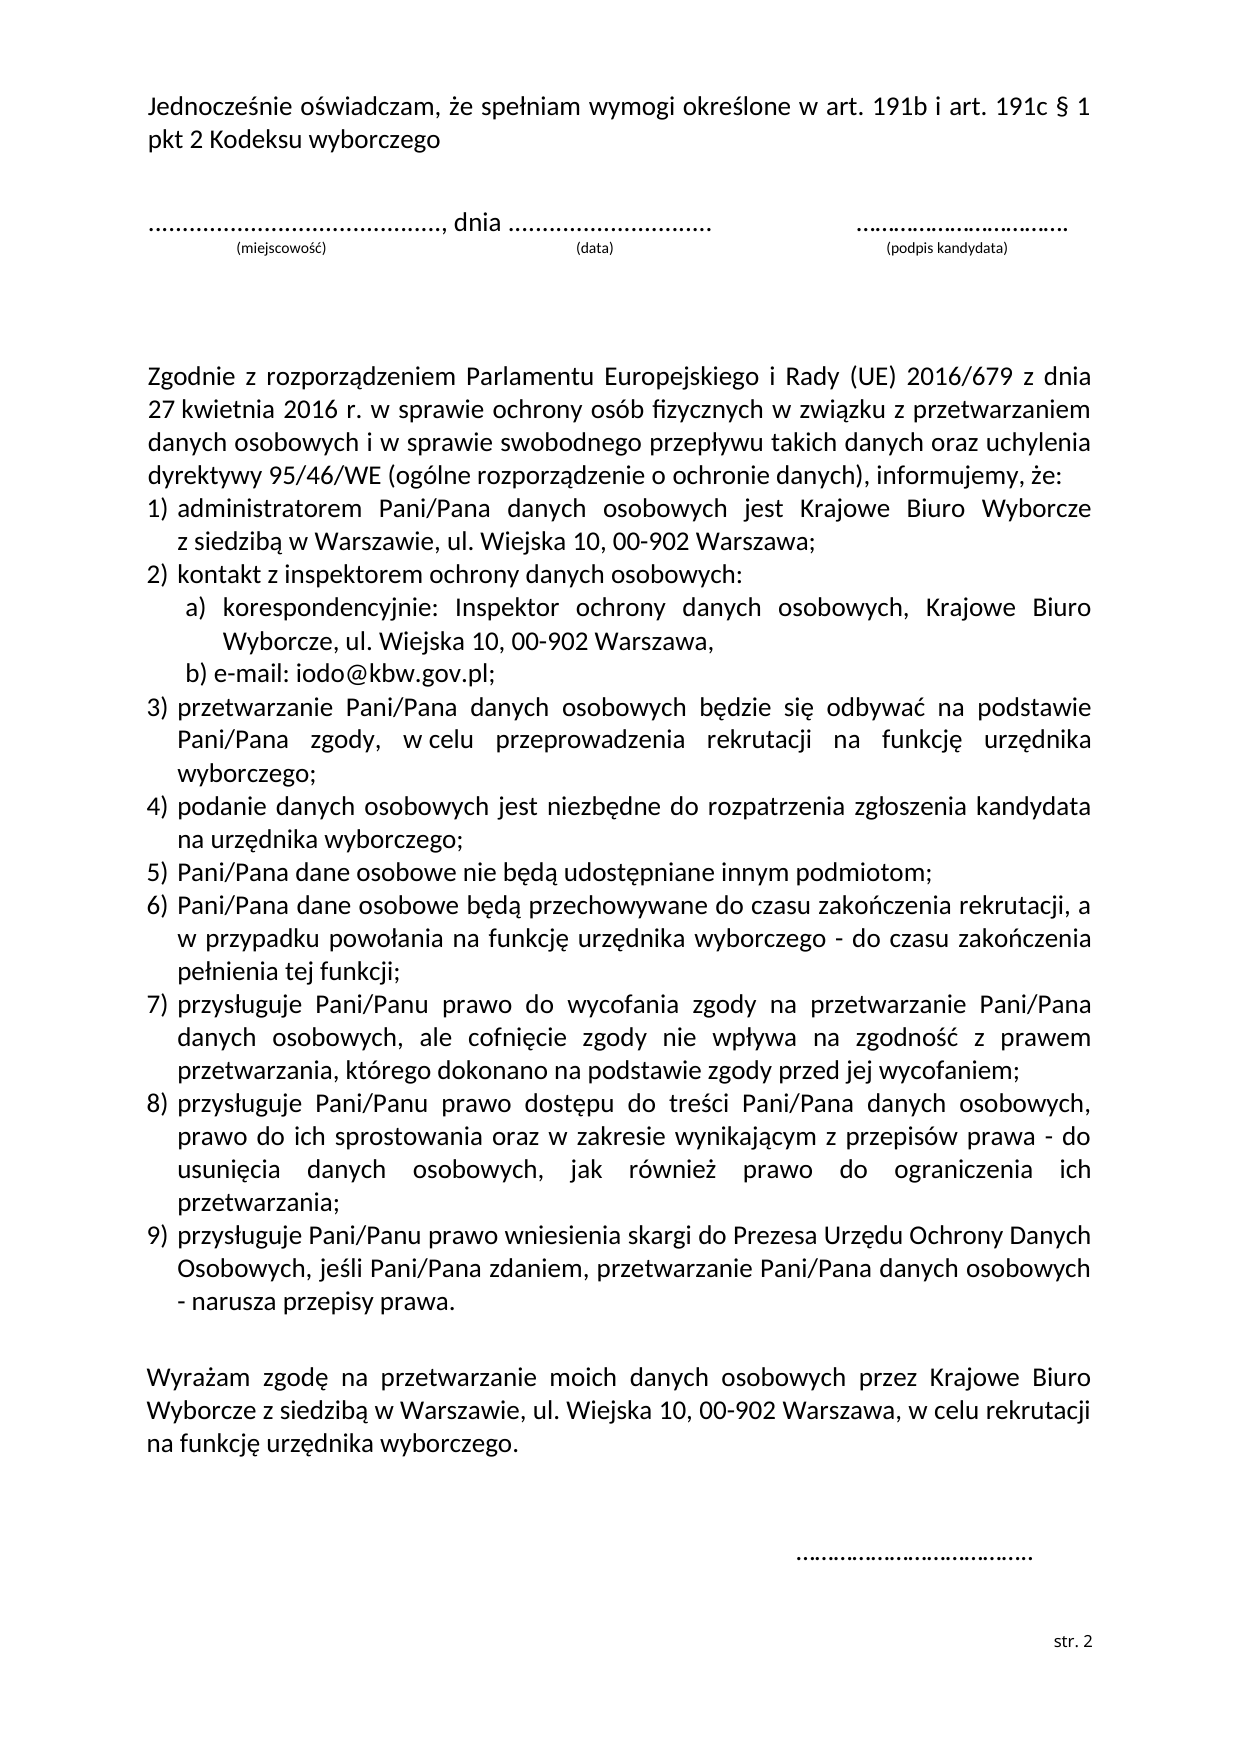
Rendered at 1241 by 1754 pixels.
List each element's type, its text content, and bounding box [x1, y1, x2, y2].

text Jednocześnie oświadczam, że spełniam wymogi określone w art. 191b i art. 191c § 1 pkt 2 Kodeksu wyborczego [148, 89, 1093, 155]
text 9) przysługuje Pani/Panu prawo wniesienia skargi do Prezesa Urzędu Ochrony Danych Osobowych, jeśli Pani/Pana zdaniem, przetwarzanie Pani/Pana danych osobowych - narusza przepisy prawa. [146, 1218, 1093, 1317]
text b) e-mail: iodo@kbw.gov.pl; [185, 657, 1093, 690]
text 1) administratorem Pani/Pana danych osobowych jest Krajowe Biuro Wyborcze z siedzibą w Warszawie, ul. Wiejska 10, 00-902 Warszawa; [146, 492, 1093, 558]
text 3) przetwarzanie Pani/Pana danych osobowych będzie się odbywać na podstawie Pani/Pana zgody, w celu przeprowadzenia rekrutacji na funkcję urzędnika wyborczego; [146, 690, 1093, 789]
text 6) Pani/Pana dane osobowe będą przechowywane do czasu zakończenia rekrutacji, a w przypadku powołania na funkcję urzędnika wyborczego - do czasu zakończenia pełnienia tej funkcji; [146, 888, 1093, 987]
text ……………………………….. [737, 1534, 1093, 1568]
text a) korespondencyjnie: Inspektor ochrony danych osobowych, Krajowe Biuro Wyborcze, ul. Wiejska 10, 00-902 Warszawa, [185, 591, 1093, 657]
text 2) kontakt z inspektorem ochrony danych osobowych: [146, 558, 1093, 591]
text 7) przysługuje Pani/Panu prawo do wycofania zgody na przetwarzanie Pani/Pana danych osobowych, ale cofnięcie zgody nie wpływa na zgodność z prawem przetwarzania, którego dokonano na podstawie zgody przed jej wycofaniem; [146, 987, 1093, 1086]
text (miejscowość) (data) (podpis kandydata) [148, 239, 1078, 272]
text Wyrażam zgodę na przetwarzanie moich danych osobowych przez Krajowe Biuro Wyborcze z siedzibą w Warszawie, ul. Wiejska 10, 00-902 Warszawa, w celu rekrutacji na funkcję urzędnika wyborczego. [146, 1361, 1093, 1459]
text 5) Pani/Pana dane osobowe nie będą udostępniane innym podmiotom; [146, 855, 1093, 888]
text ..........................................., dnia .............................. ……………………………. [148, 205, 1093, 239]
text 8) przysługuje Pani/Panu prawo dostępu do treści Pani/Pana danych osobowych, prawo do ich sprostowania oraz w zakresie wynikającym z przepisów prawa - do usunięcia danych osobowych, jak również prawo do ograniczenia ich przetwarzania; [146, 1086, 1093, 1218]
text Zgodnie z rozporządzeniem Parlamentu Europejskiego i Rady (UE) 2016/679 z dnia 27 kwietnia 2016 r. w sprawie ochrony osób fizycznych w związku z przetwarzaniem danych osobowych i w sprawie swobodnego przepływu takich danych oraz uchylenia dyrektywy 95/46/WE (ogólne rozporządzenie o ochronie danych), informujemy, że: [148, 359, 1093, 492]
text 4) podanie danych osobowych jest niezbędne do rozpatrzenia zgłoszenia kandydata na urzędnika wyborczego; [146, 789, 1093, 855]
